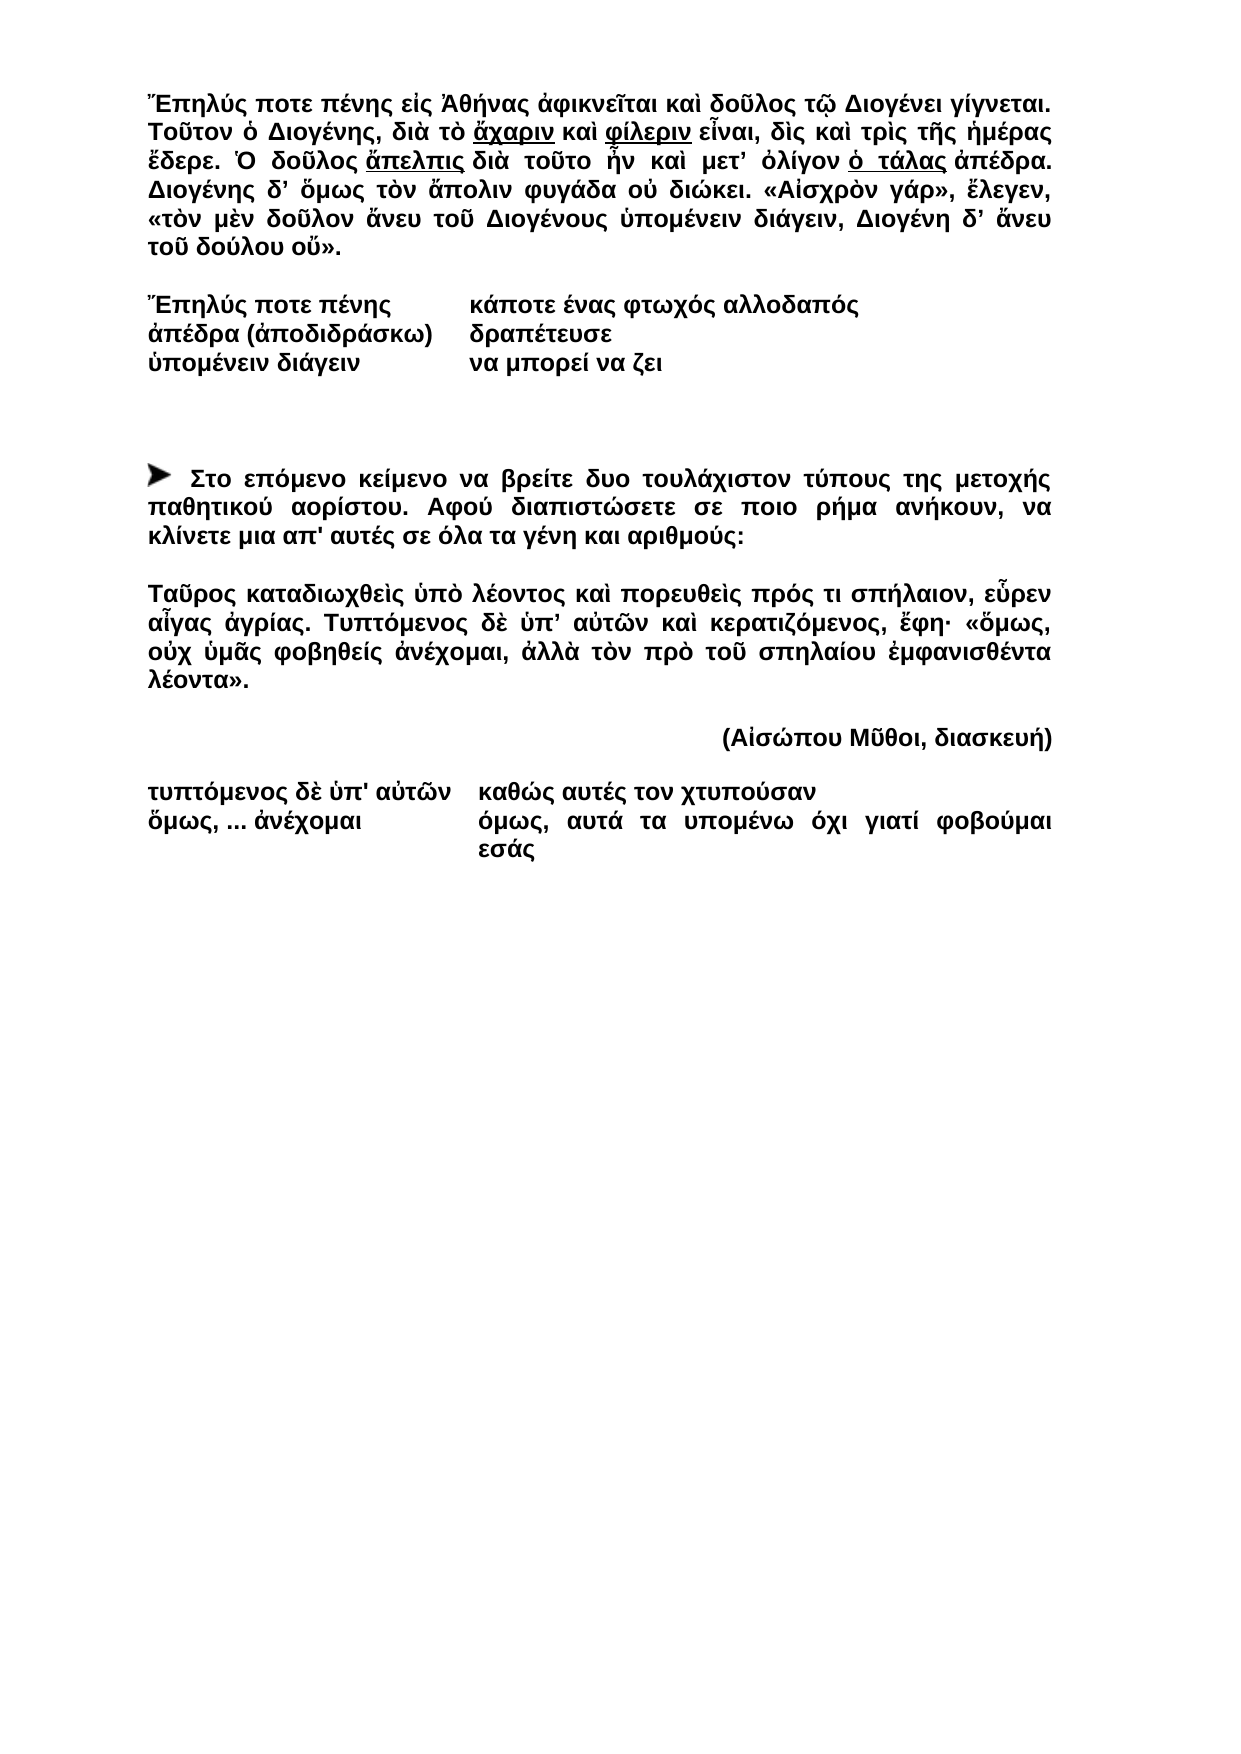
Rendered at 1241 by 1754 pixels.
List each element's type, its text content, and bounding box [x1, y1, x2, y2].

text (Αἰσώπου Μῦθοι, διασκευή) [148, 723, 1053, 752]
text Στο επόμενο κείμενο να βρείτε δυο τουλάχιστον τύπους της μετοχής παθητικού αορίστου. Αφού διαπιστώσετε σε ποιο ρήμα ανήκουν, να κλίνετε μια απ' αυτές σε όλα τα γένη και αριθμούς: [148, 464, 1053, 550]
table_cell ὅμως, ... ἀνέχομαι [148, 806, 478, 863]
text Ταῦρος καταδιωχθεὶς ὑπὸ λέοντος καὶ πορευθεὶς πρός τι σπήλαιον, εὗρεν αἶγας ἀγρίας. Τυπτόμενος δὲ ὑπ’ αὐτῶν καὶ κερατιζόμενος, ἔφη· «ὅμως, οὐχ ὑμᾶς φοβηθείς ἀνέχομαι, ἀλλὰ τὸν πρὸ τοῦ σπηλαίου ἐμφανισθέντα λέοντα». [148, 579, 1053, 694]
table_header κάποτε ένας φτωχός αλλοδαπός [469, 290, 1053, 319]
table_cell να μπορεί να ζει [469, 348, 1053, 377]
table_cell δραπέτευσε [469, 319, 1053, 348]
table_header καθώς αυτές τον χτυπούσαν [478, 777, 1053, 806]
table_cell ὑπομένειν διάγειν [148, 348, 469, 377]
table_cell όμως, αυτά τα υπομένω όχι γιατί φοβούμαι εσάς [478, 806, 1053, 863]
picture [147, 463, 172, 487]
table_cell ἀπέδρα (ἀποδιδράσκω) [148, 319, 469, 348]
table_header Ἔπηλύς ποτε πένης [148, 290, 469, 319]
table_header τυπτόμενος δὲ ὑπ' αὐτῶν [148, 777, 478, 806]
text Ἔπηλύς ποτε πένης εἰς Ἀθήνας ἀφικνεῖται καὶ δοῦλος τῷ Διογένει γίγνεται. Τοῦτον ὁ Διογένης, διὰ τὸ ἄχαριν καὶ φίλεριν εἶναι, δὶς καὶ τρὶς τῆς ἡμέρας ἔδερε. Ὁ δοῦλος ἄπελπις διὰ τοῦτο ἦν καὶ μετ’ ὀλίγον ὁ τάλας ἀπέδρα. Διογένης δ’ ὅμως τὸν ἄπολιν φυγάδα οὐ διώκει. «Αἰσχρὸν γάρ», ἔλεγεν, «τὸν μὲν δοῦλον ἄνευ τοῦ Διογένους ὑπομένειν διάγειν, Διογένη δ’ ἄνευ τοῦ δούλου οὔ». [148, 89, 1053, 261]
